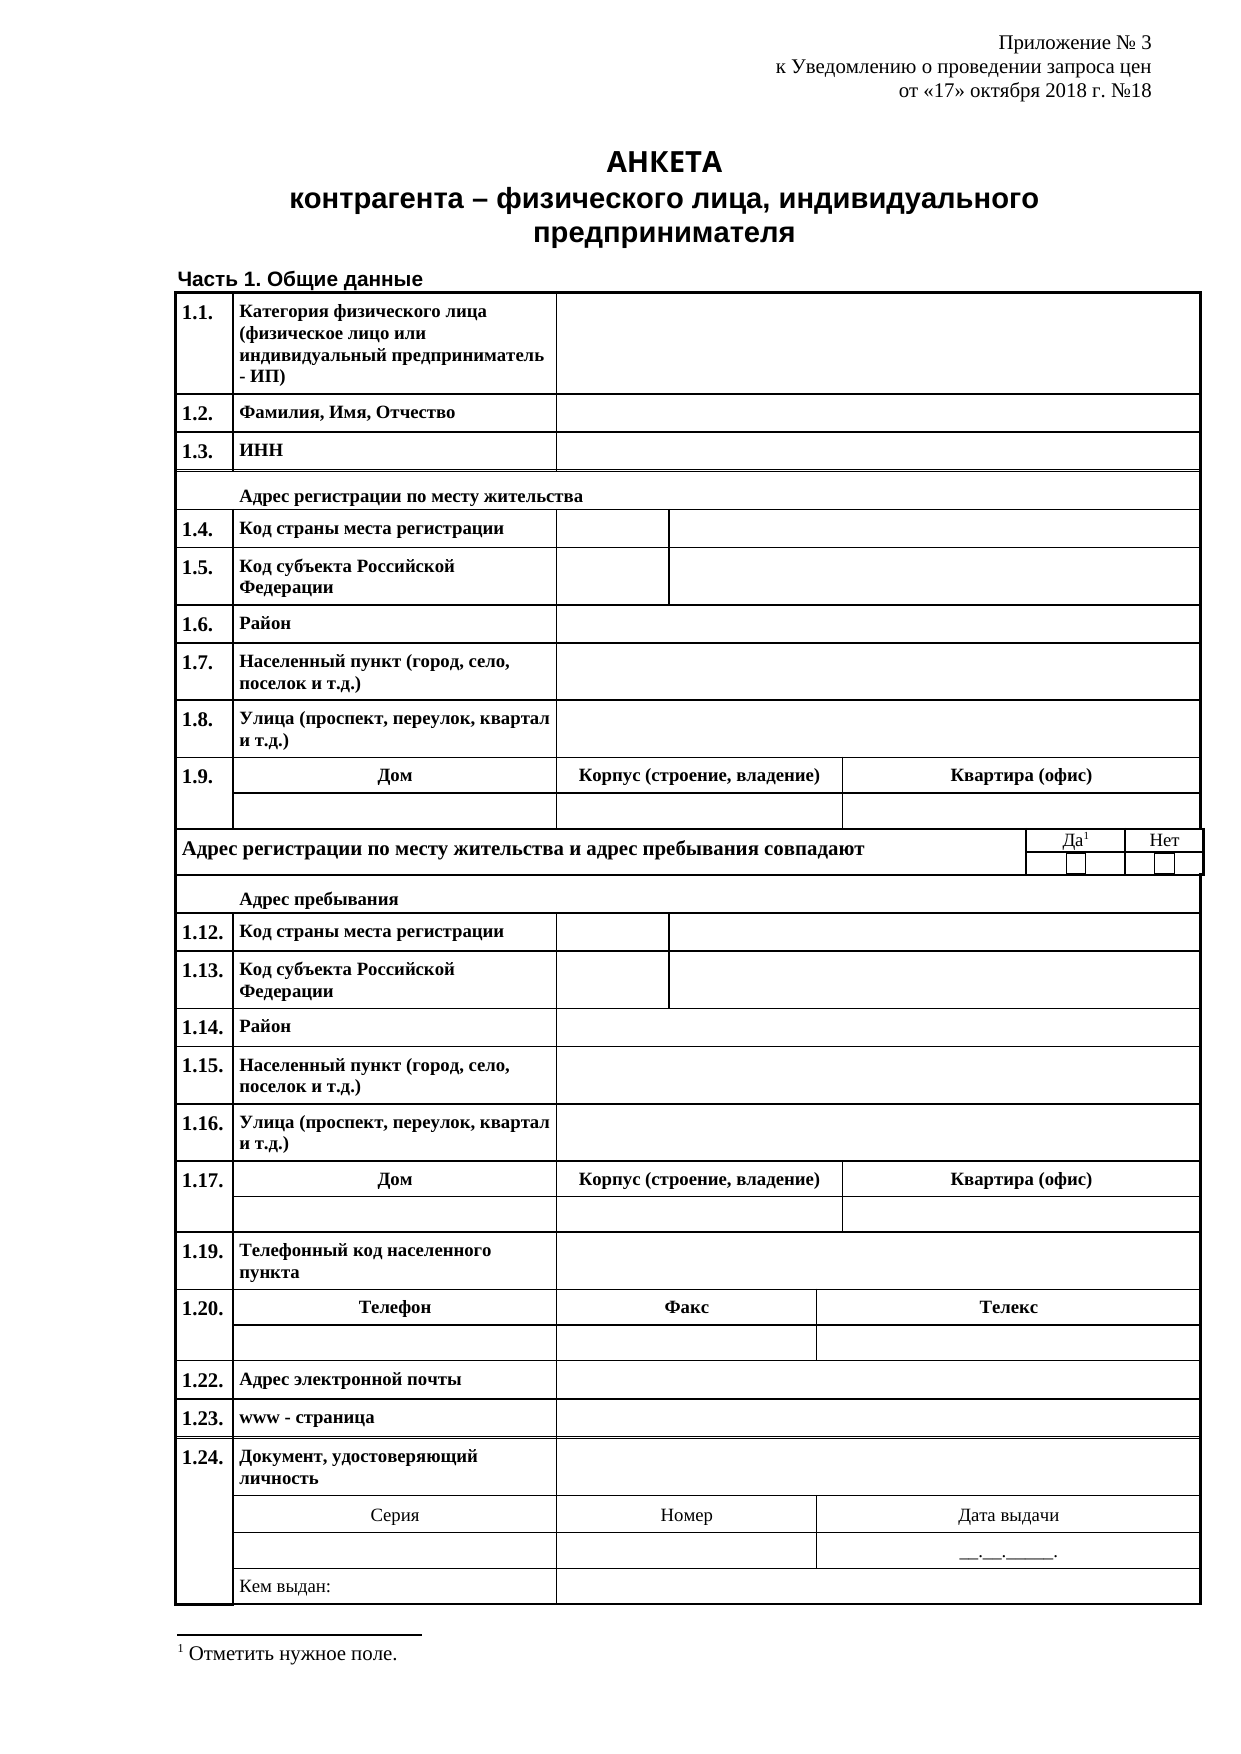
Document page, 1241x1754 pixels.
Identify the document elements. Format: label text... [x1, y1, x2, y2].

table_cell [177, 548, 232, 604]
table_cell Район [234, 606, 556, 642]
table_cell Документ, удостоверяющий личность [234, 1439, 556, 1495]
table_header Категория физического лица (физическое лицо или индивидуальный предприниматель - ИП) [234, 294, 556, 393]
table_cell Адрес электронной почты [234, 1361, 556, 1398]
table_cell Район [234, 1009, 556, 1046]
table_cell [1155, 854, 1174, 873]
table_cell Корпус (строение, владение) [557, 758, 842, 792]
text АНКЕТА [177, 141, 1152, 181]
table_cell [177, 472, 233, 509]
table_cell [1067, 854, 1085, 873]
table_cell [557, 395, 1199, 431]
table_cell [234, 1197, 556, 1231]
table_cell [177, 1439, 232, 1603]
table_cell Да [1027, 830, 1124, 851]
table_cell Фамилия, Имя, Отчество [234, 395, 556, 431]
table_cell [177, 1400, 232, 1436]
table_cell Адрес регистрации по месту жительства [233, 472, 1199, 509]
table_cell [670, 548, 1199, 604]
table_cell [1175, 853, 1202, 874]
table_cell Код субъекта Российской Федерации [234, 548, 556, 604]
table_cell Код субъекта Российской Федерации [234, 952, 556, 1007]
table_cell Улица (проспект, переулок, квартал и т.д.) [234, 701, 556, 757]
table_cell [177, 1290, 232, 1360]
table_cell [557, 1233, 1199, 1288]
table_cell ИНН [234, 433, 556, 469]
text к Уведомлению о проведении запроса цен [177, 54, 1152, 78]
table_cell [557, 1197, 842, 1231]
table_cell [670, 914, 1199, 950]
table_cell Код страны места регистрации [234, 510, 556, 547]
table_cell __.__._____. [817, 1533, 1199, 1567]
table_cell [177, 758, 232, 828]
table_cell [177, 433, 232, 469]
table_cell [177, 914, 232, 950]
table_cell [843, 794, 1199, 828]
table_cell [177, 606, 232, 642]
table_cell [557, 1047, 1199, 1103]
text контрагента – физического лица, индивидуального предпринимателя [177, 181, 1152, 248]
table_cell www - страница [234, 1400, 556, 1436]
table_cell [234, 1533, 556, 1567]
table_cell [557, 1326, 816, 1360]
table_cell [557, 952, 668, 1007]
table_cell [177, 876, 233, 912]
table_cell Номер [557, 1496, 816, 1532]
table_cell [177, 1361, 232, 1398]
table_cell [557, 510, 668, 547]
table_cell [1027, 853, 1066, 874]
table_cell [557, 794, 842, 828]
table_cell [1126, 853, 1154, 874]
table_cell Факс [557, 1290, 816, 1324]
table_cell Нет [1126, 830, 1202, 851]
table_cell [1086, 853, 1124, 874]
table_cell [177, 1047, 232, 1103]
table_cell [177, 701, 232, 757]
table_cell Телефонный код населенного пункта [234, 1233, 556, 1288]
table_cell [817, 1326, 1199, 1360]
table_cell [557, 1400, 1199, 1436]
table_cell [843, 1197, 1199, 1231]
table_cell Квартира (офис) [843, 1162, 1199, 1196]
table_cell [177, 395, 232, 431]
table_cell [177, 1162, 232, 1231]
table_cell [177, 644, 232, 699]
table_cell [557, 644, 1199, 699]
text Приложение № 3 [177, 29, 1152, 54]
table_cell Адрес пребывания [233, 876, 557, 912]
table_cell [557, 1533, 816, 1567]
table_cell [557, 1569, 1199, 1603]
table_cell [557, 914, 668, 950]
table_cell [557, 606, 1199, 642]
table_cell [557, 433, 1199, 469]
table_cell Улица (проспект, переулок, квартал и т.д.) [234, 1105, 556, 1160]
table_cell [234, 1326, 556, 1360]
table_cell Дата выдачи [817, 1496, 1199, 1532]
table_cell Корпус (строение, владение) [557, 1162, 842, 1196]
text от «17» октября 2018 г. №18 [177, 78, 1152, 102]
table_cell Телефон [234, 1290, 556, 1324]
table_cell [177, 1009, 232, 1046]
table_cell Дом [234, 758, 556, 792]
table_cell [670, 510, 1199, 547]
table_cell [177, 1105, 232, 1160]
table_cell [557, 548, 668, 604]
table_cell [177, 510, 232, 547]
table_cell [557, 1009, 1199, 1046]
table_cell [557, 1105, 1199, 1160]
table_cell Кем выдан: [234, 1569, 556, 1603]
table_header [557, 294, 1199, 393]
table_cell [557, 876, 1199, 912]
table_cell Населенный пункт (город, село, поселок и т.д.) [234, 644, 556, 699]
table_cell [177, 952, 232, 1007]
table_cell [557, 701, 1199, 757]
table_cell [557, 1361, 1199, 1398]
table_cell Квартира (офис) [843, 758, 1199, 792]
table_cell Телекс [817, 1290, 1199, 1324]
table_cell [177, 1233, 232, 1288]
table_cell Серия [234, 1496, 556, 1532]
table_cell [234, 794, 556, 828]
text Часть 1. Общие данные [177, 267, 1152, 291]
table_cell Населенный пункт (город, село, поселок и т.д.) [234, 1047, 556, 1103]
table_cell Код страны места регистрации [234, 914, 556, 950]
table_cell [670, 952, 1199, 1007]
table_header [177, 294, 232, 393]
table_cell [557, 1439, 1199, 1495]
table_cell Адрес регистрации по месту жительства и адрес пребывания совпадают [177, 830, 1025, 874]
table_cell Дом [234, 1162, 556, 1196]
